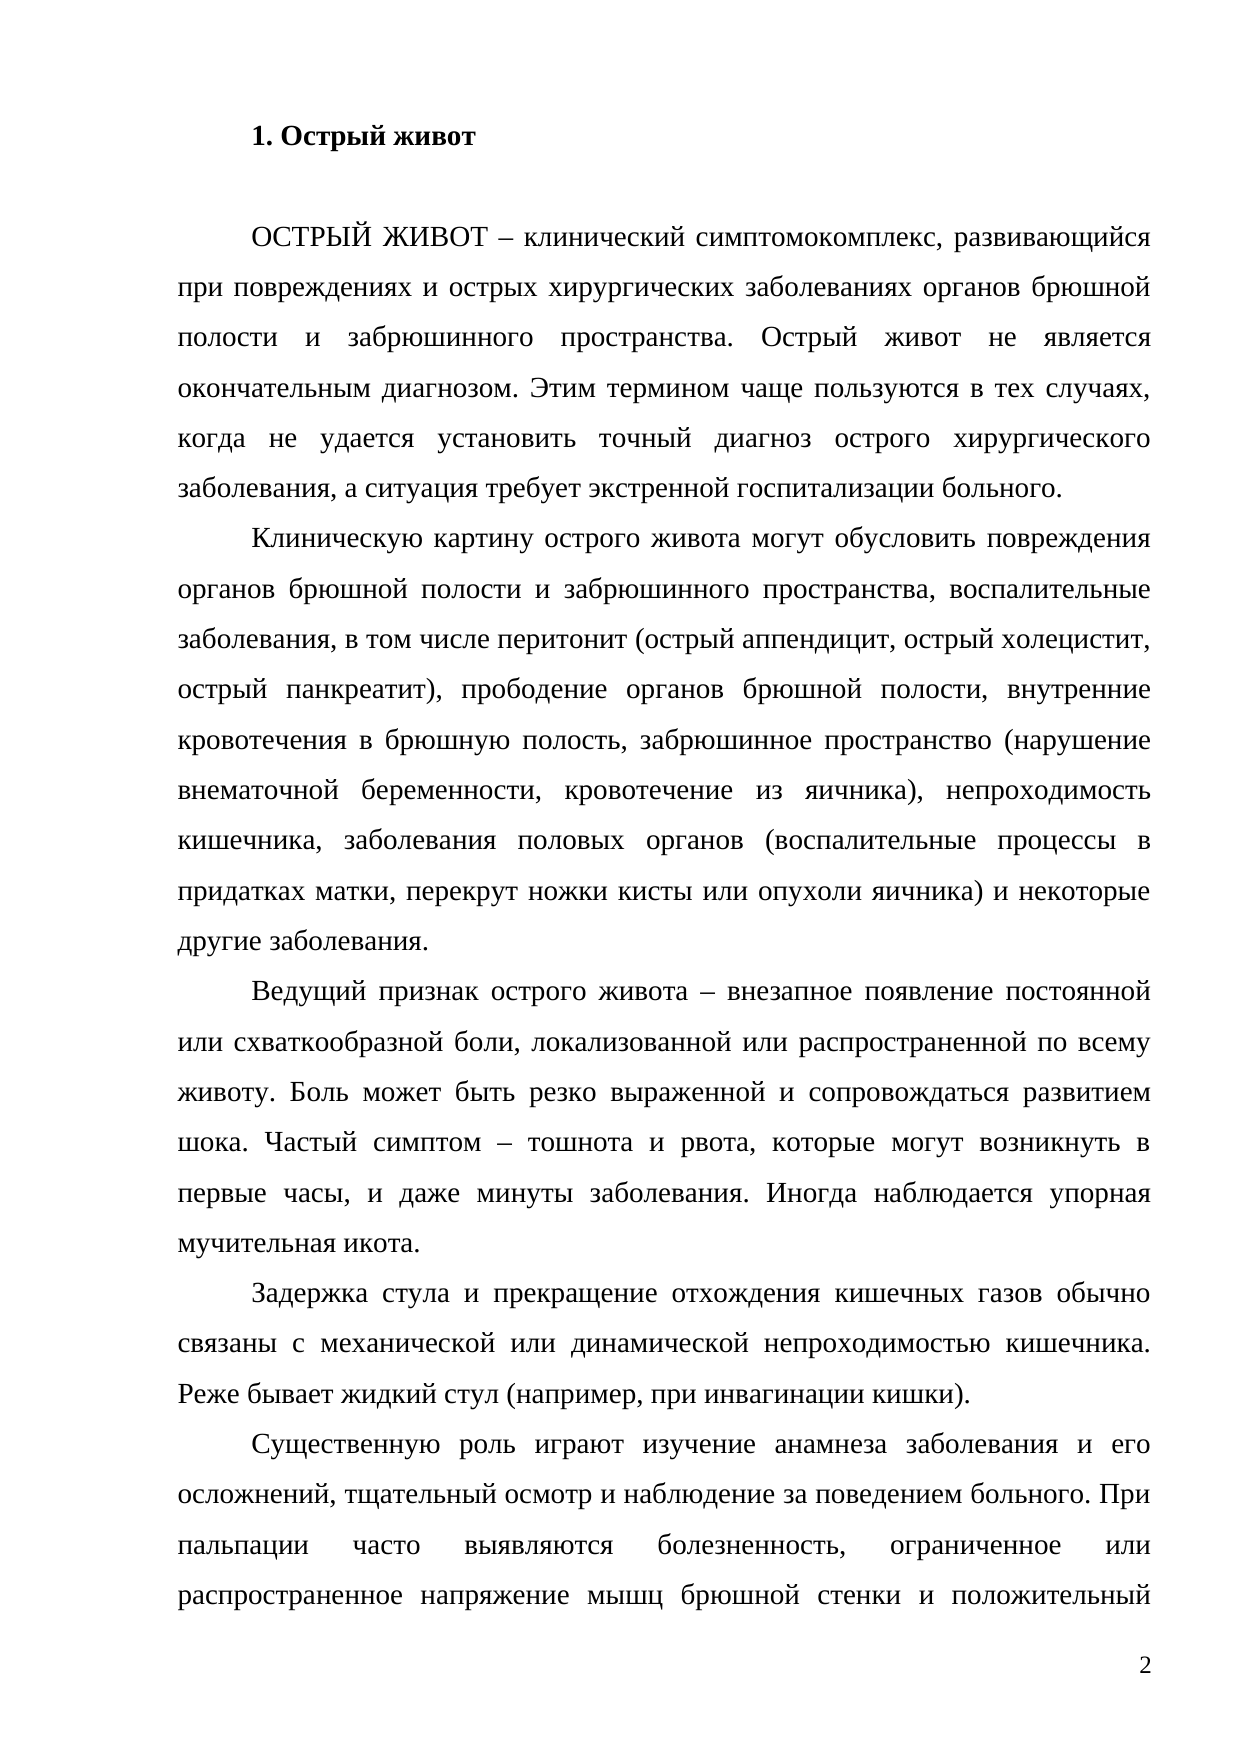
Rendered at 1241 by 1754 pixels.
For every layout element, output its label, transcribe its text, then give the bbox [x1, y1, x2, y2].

text 1. Острый живот [177, 118, 1152, 152]
text Задержка стула и прекращение отхождения кишечных газов обычно связаны с механической или динамической непроходимостью кишечника. Реже бывает жидкий стул (например, при инвагинации кишки). [177, 1275, 1152, 1409]
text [177, 1426, 1152, 1611]
text ОСТРЫЙ ЖИВОТ – клинический симптомокомплекс, развивающийся при повреждениях и острых хирургических заболеваниях органов брюшной полости и забрюшинного пространства. Острый живот не является окончательным диагнозом. Этим термином чаще пользуются в тех случаях, когда не удается установить точный диагноз острого хирургического заболевания, а ситуация требует экстренной госпитализации больного. [177, 219, 1152, 504]
text Клиническую картину острого живота могут обусловить повреждения органов брюшной полости и забрюшинного пространства, воспалительные заболевания, в том числе перитонит (острый аппендицит, острый холецистит, острый панкреатит), прободение органов брюшной полости, внутренние кровотечения в брюшную полость, забрюшинное пространство (нарушение внематочной беременности, кровотечение из яичника), непроходимость кишечника, заболевания половых органов (воспалительные процессы в придатках матки, перекрут ножки кисты или опухоли яичника) и некоторые другие заболевания. [177, 521, 1152, 957]
text Ведущий признак острого живота – внезапное появление постоянной или схваткообразной боли, локализованной или распространенной по всему животу. Боль может быть резко выраженной и сопровождаться развитием шока. Частый симптом – тошнота и рвота, которые могут возникнуть в первые часы, и даже минуты заболевания. Иногда наблюдается упорная мучительная икота. [177, 973, 1152, 1258]
